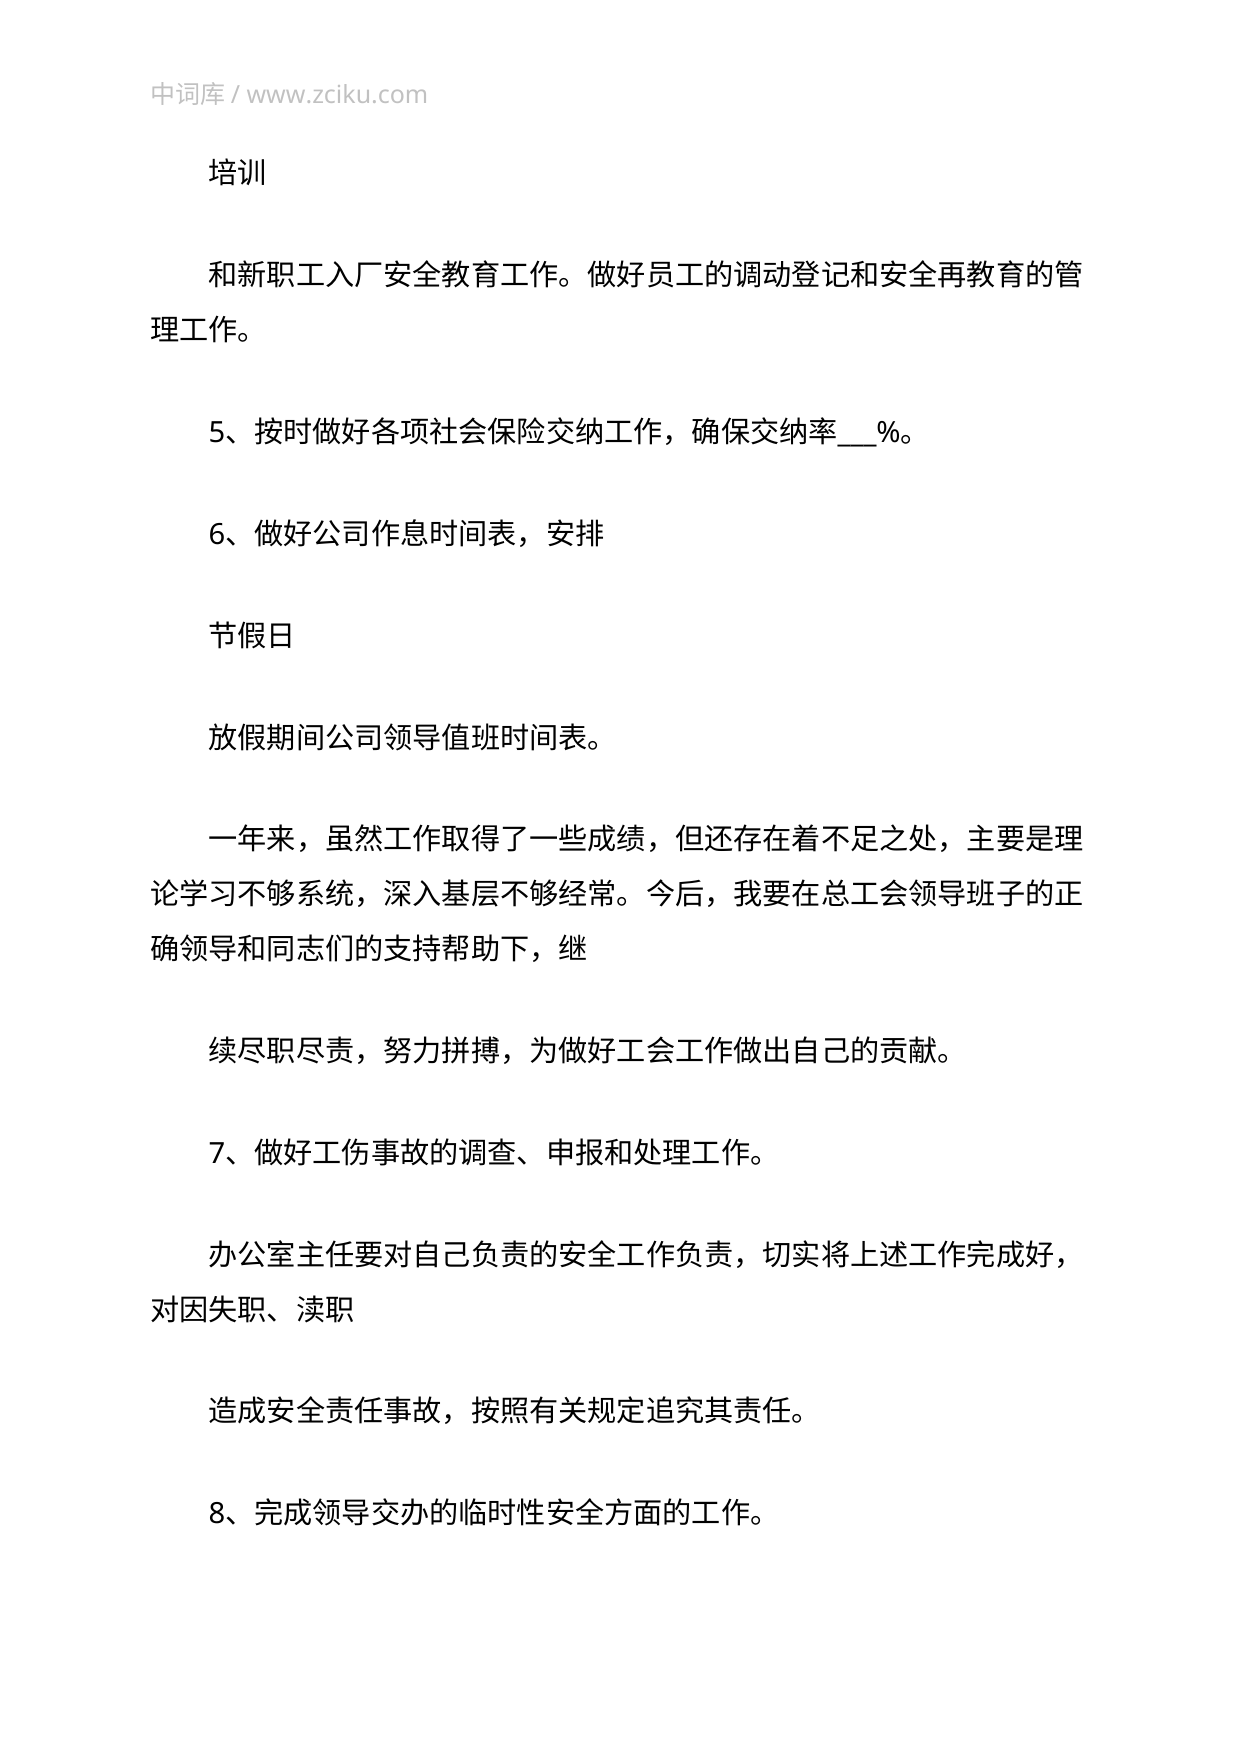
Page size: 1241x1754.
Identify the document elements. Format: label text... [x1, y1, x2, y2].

text 培训 [150, 150, 1090, 192]
text 5、按时做好各项社会保险交纳工作，确保交纳率___%。 [150, 408, 1090, 451]
text 6、做好公司作息时间表，安排 [150, 510, 1090, 553]
text 7、做好工伤事故的调查、申报和处理工作。 [150, 1129, 1090, 1172]
text 办公室主任要对自己负责的安全工作负责，切实将上述工作完成好，对因失职、渎职 [150, 1231, 1090, 1328]
text 节假日 [150, 612, 1090, 655]
text 8、完成领导交办的临时性安全方面的工作。 [150, 1490, 1090, 1532]
text 续尽职尽责，努力拼搏，为做好工会工作做出自己的贡献。 [150, 1027, 1090, 1070]
text 和新职工入厂安全教育工作。做好员工的调动登记和安全再教育的管理工作。 [150, 252, 1090, 349]
text 放假期间公司领导值班时间表。 [150, 714, 1090, 756]
text 一年来，虽然工作取得了一些成绩，但还存在着不足之处，主要是理论学习不够系统，深入基层不够经常。今后，我要在总工会领导班子的正确领导和同志们的支持帮助下，继 [150, 816, 1090, 968]
text 造成安全责任事故，按照有关规定追究其责任。 [150, 1388, 1090, 1430]
